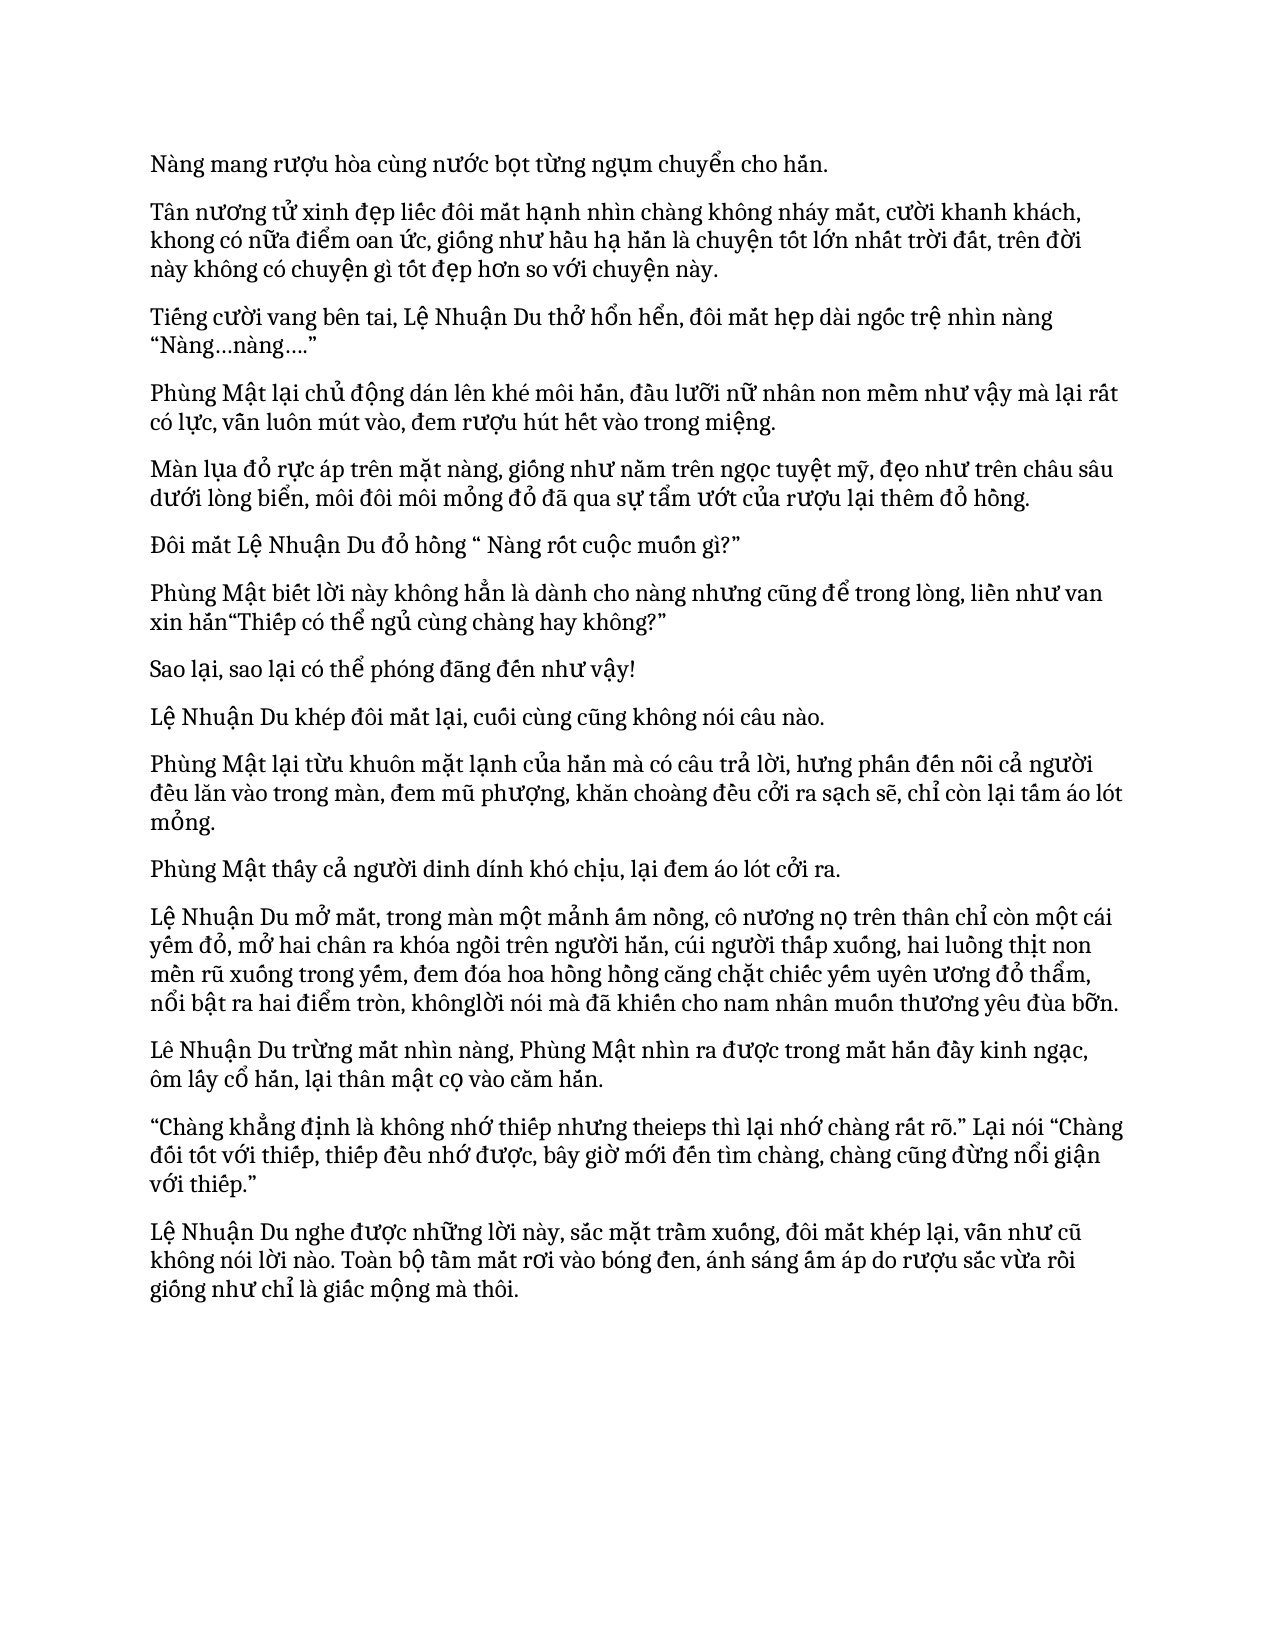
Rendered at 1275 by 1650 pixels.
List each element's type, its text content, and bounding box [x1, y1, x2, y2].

text Đôi mắt Lệ Nhuận Du đỏ hồng “ Nàng rốt cuộc muốn gì?” [150, 531, 1125, 560]
text Sao lại, sao lại có thể phóng đãng đến như vậy! [150, 655, 1125, 684]
text Phùng Mật biết lời này không hẳn là dành cho nàng nhưng cũng để trong lòng, liền như van xin hắn“Thiếp có thể ngủ cùng chàng hay không?” [150, 579, 1125, 636]
text Nàng mang rượu hòa cùng nước bọt từng ngụm chuyển cho hắn. [150, 150, 1125, 179]
text Màn lụa đỏ rực áp trên mặt nàng, giống như nằm trên ngọc tuyệt mỹ, đẹo như trên châu sâu dưới lòng biển, môi đôi môi mỏng đỏ đã qua sự tẩm ướt của rượu lại thêm đỏ hồng. [150, 455, 1125, 512]
text Phùng Mật lại từu khuôn mặt lạnh của hắn mà có câu trả lời, hưng phấn đến nỗi cả người đều lăn vào trong màn, đem mũ phượng, khăn choàng đều cởi ra sạch sẽ, chỉ còn lại tấm áo lót mỏng. [150, 750, 1125, 836]
text Phùng Mật lại chủ động dán lên khé môi hắn, đầu lưỡi nữ nhân non mềm như vậy mà lại rất có lực, vẫn luôn mút vào, đem rượu hút hết vào trong miệng. [150, 379, 1125, 436]
text Lệ Nhuận Du khép đôi mắt lại, cuối cùng cũng không nói câu nào. [150, 702, 1125, 731]
text “Chàng khẳng định là không nhớ thiếp nhưng theieps thì lại nhớ chàng rất rõ.” Lại nói “Chàng đối tốt với thiếp, thiếp đều nhớ được, bây giờ mới đến tìm chàng, chàng cũng đừng nổi giận với thiếp.” [150, 1112, 1125, 1199]
text Lê Nhuận Du trừng mắt nhìn nàng, Phùng Mật nhìn ra được trong mắt hắn đầy kinh ngạc, ôm lấy cổ hắn, lại thân mật cọ vào cằm hắn. [150, 1036, 1125, 1094]
text Lệ Nhuận Du mở mắt, trong màn một mảnh ấm nồng, cô nương nọ trên thân chỉ còn một cái yếm đỏ, mở hai chân ra khóa ngồi trên người hắn, cúi người thấp xuống, hai luồng thịt non mền rũ xuống trong yếm, đem đóa hoa hồng hồng căng chặt chiếc yếm uyên ương đỏ thẩm, nổi bật ra hai điểm tròn, khônglời nói mà đã khiến cho nam nhân muốn thương yêu đùa bỡn. [150, 902, 1125, 1017]
text Tân nương tử xinh đẹp liếc đôi mắt hạnh nhìn chàng không nháy mắt, cười khanh khách, khong có nữa điểm oan ức, giống như hầu hạ hắn là chuyện tốt lớn nhất trời đất, trên đời này không có chuyện gì tốt đẹp hơn so với chuyện này. [150, 197, 1125, 284]
text Phùng Mật thấy cả người dinh dính khó chịu, lại đem áo lót cởi ra. [150, 855, 1125, 884]
text Tiếng cười vang bên tai, Lệ Nhuận Du thở hổn hển, đôi mắt hẹp dài ngốc trệ nhìn nàng “Nàng…nàng….” [150, 302, 1125, 360]
text Lệ Nhuận Du nghe được những lời này, sắc mặt trầm xuống, đôi mắt khép lại, vẫn như cũ không nói lời nào. Toàn bộ tầm mắt rơi vào bóng đen, ánh sáng ấm áp do rượu sắc vừa rồi giống như chỉ là giấc mộng mà thôi. [150, 1217, 1125, 1361]
